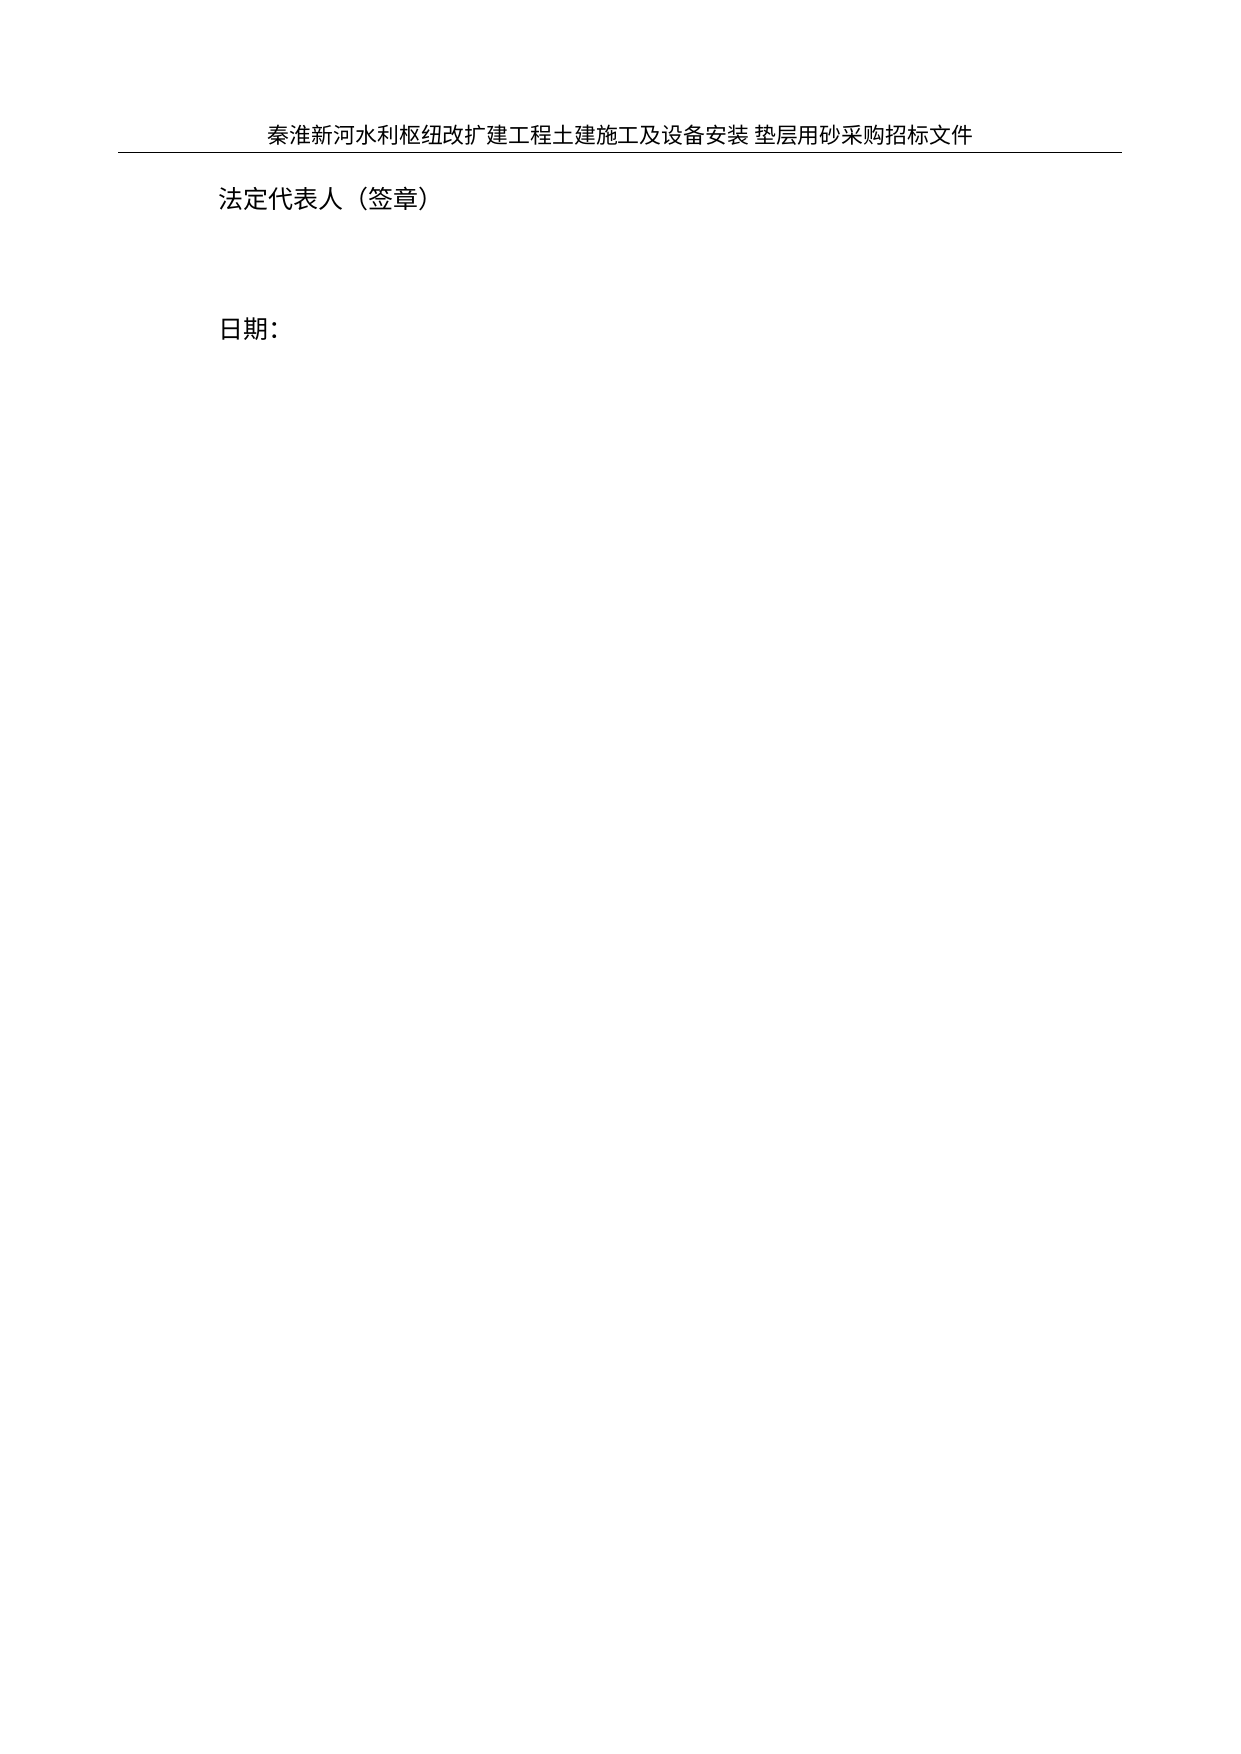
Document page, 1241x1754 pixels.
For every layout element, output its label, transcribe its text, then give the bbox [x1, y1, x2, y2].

text 法定代表人（签章） [118, 165, 1122, 230]
text 日期： [118, 295, 1122, 360]
